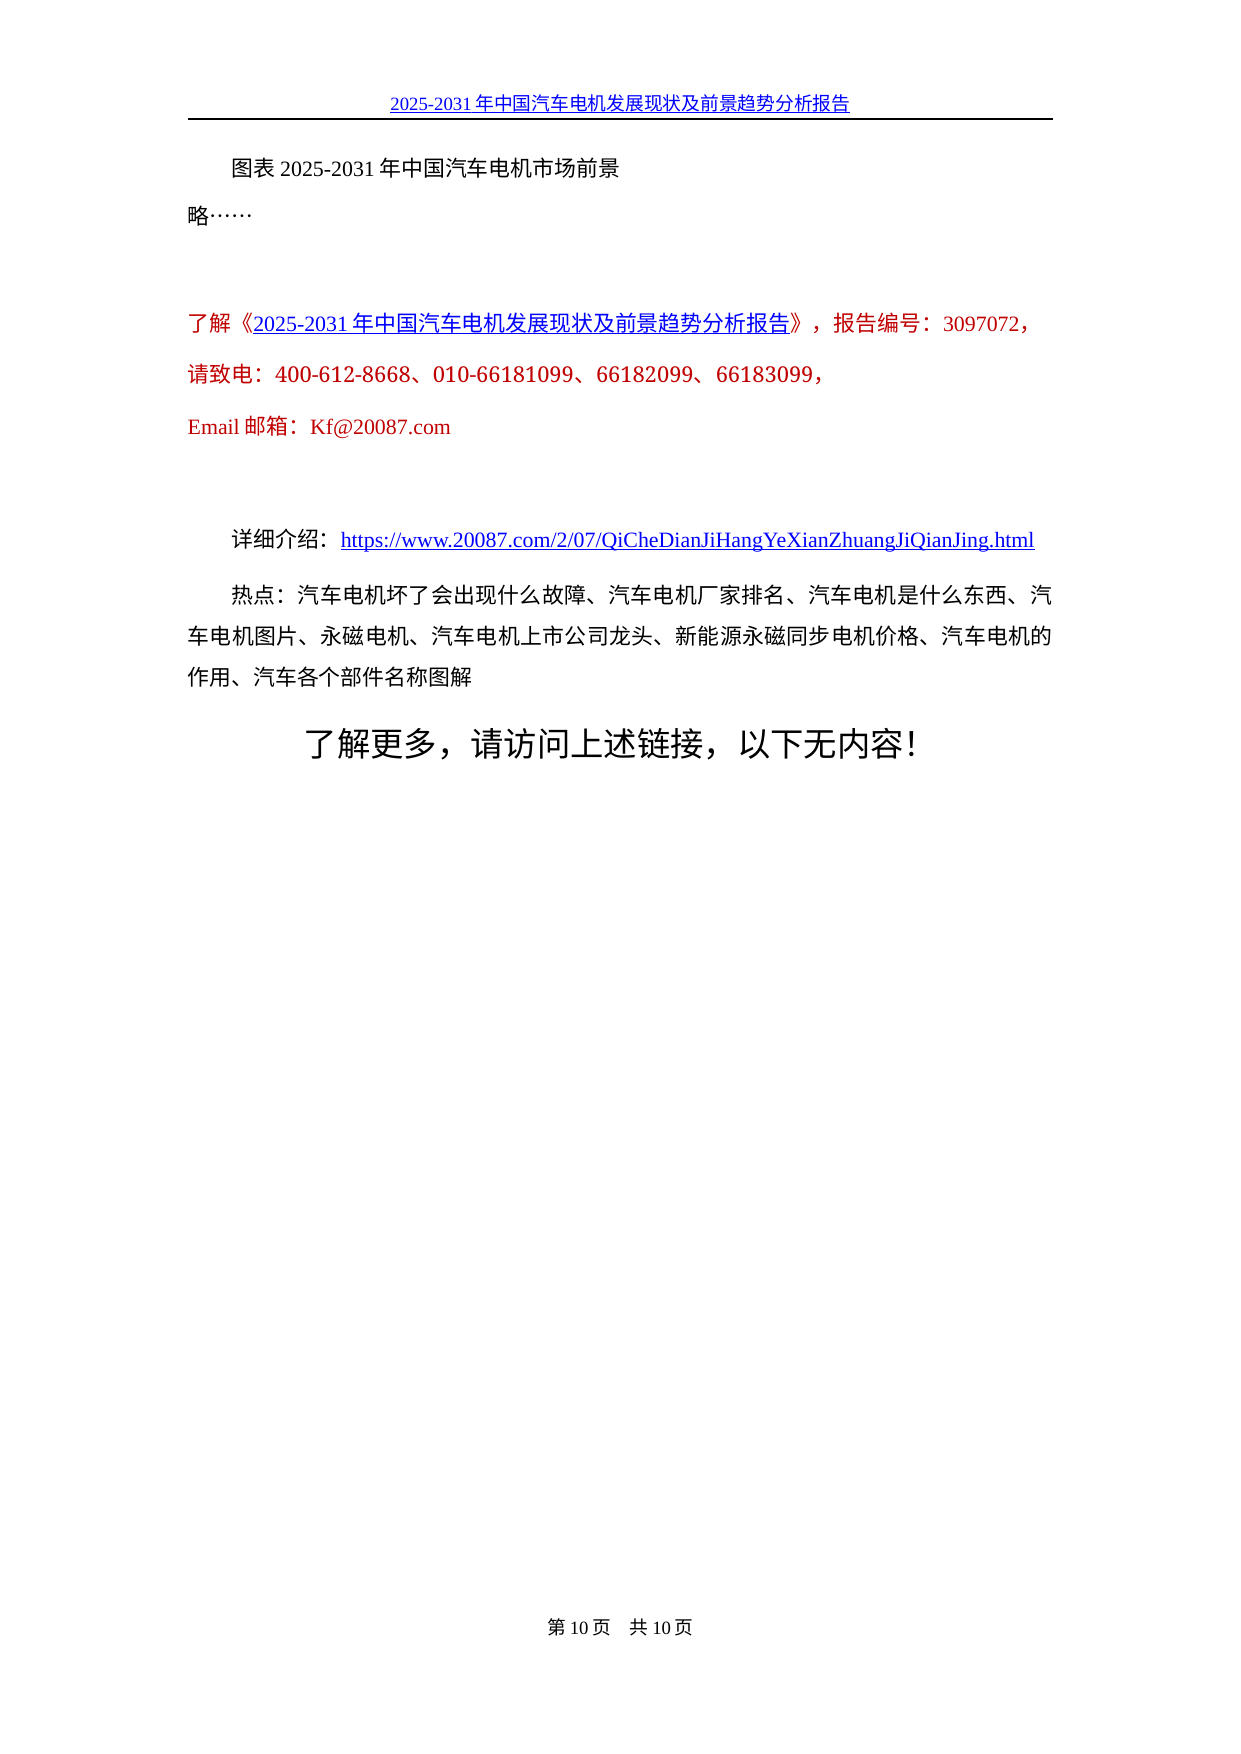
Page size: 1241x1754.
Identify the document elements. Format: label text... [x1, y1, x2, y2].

text 热点：汽车电机坏了会出现什么故障、汽车电机厂家排名、汽车电机是什么东西、汽车电机图片、永磁电机、汽车电机上市公司龙头、新能源永磁同步电机价格、汽车电机的作用、汽车各个部件名称图解 [187, 578, 1053, 692]
text 了解《2025-2031年中国汽车电机发展现状及前景趋势分析报告》，报告编号：3097072， [187, 305, 1053, 338]
title 了解更多，请访问上述链接，以下无内容！ [187, 709, 1053, 774]
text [187, 150, 1053, 231]
text Email邮箱：Kf@20087.com [187, 408, 1053, 441]
text 详细介绍：https://www.20087.com/2/07/QiCheDianJiHangYeXianZhuangJiQianJing.html [187, 521, 1053, 554]
text 请致电：400-612-8668、010-66181099、66182099、66183099， [187, 357, 1053, 389]
